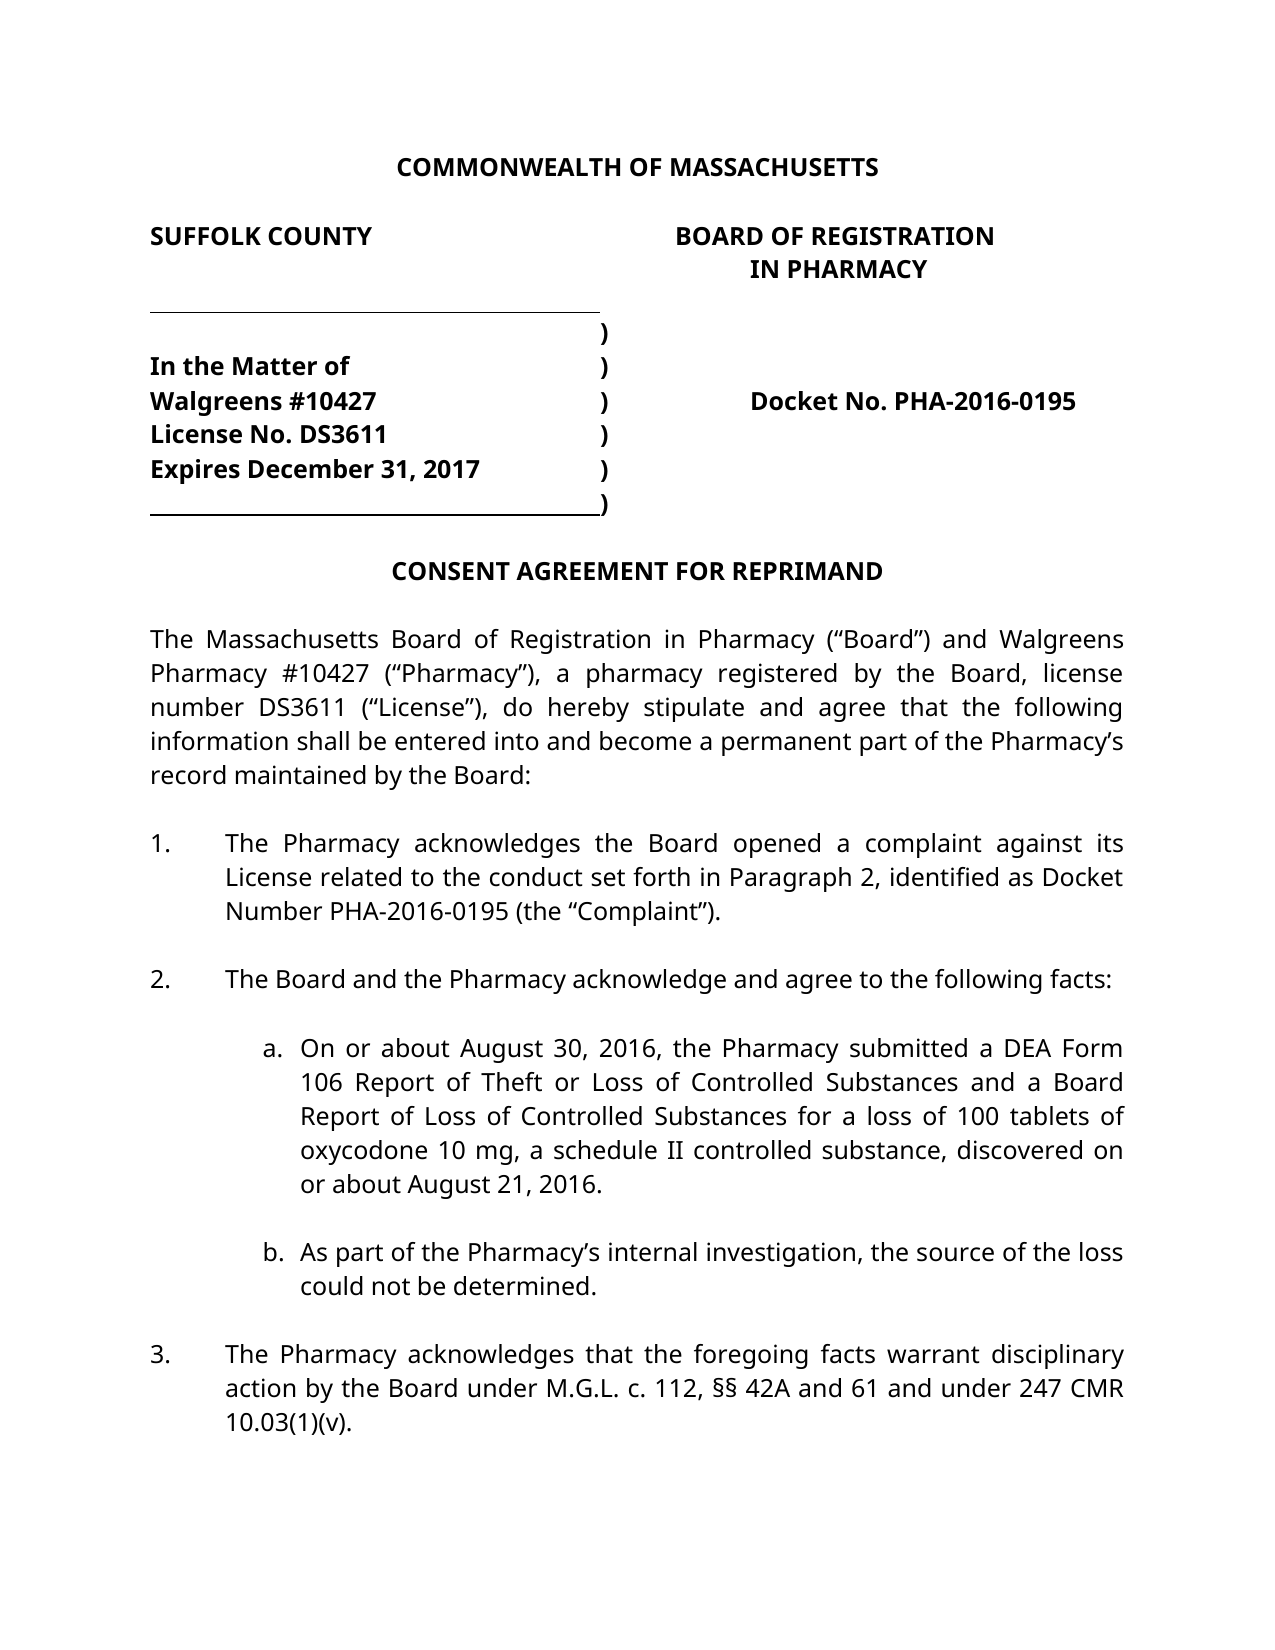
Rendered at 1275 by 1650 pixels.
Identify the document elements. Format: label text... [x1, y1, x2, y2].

text Expires December 31, 2017 ) [150, 451, 1125, 485]
text SUFFOLK COUNTY BOARD OF REGISTRATION [150, 218, 1125, 252]
text The Massachusetts Board of Registration in Pharmacy (“Board”) and Walgreens Pharmacy #10427 (“Pharmacy”), a pharmacy registered by the Board, license number DS3611 (“License”), do hereby stipulate and agree that the following information shall be entered into and become a permanent part of the Pharmacy’s record maintained by the Board: [150, 622, 1125, 792]
text CONSENT AGREEMENT FOR REPRIMAND [150, 553, 1125, 587]
text In the Matter of ) [150, 349, 1125, 383]
list The Pharmacy acknowledges that the foregoing facts warrant disciplinary action by the Board under M.G.L. c. 112, §§ 42A and 61 and under 247 CMR 10.03(1)(v). [150, 1337, 1125, 1439]
text IN PHARMACY [675, 252, 1125, 286]
list On or about August 30, 2016, the Pharmacy submitted a DEA Form 106 Report of Theft or Loss of Controlled Substances and a Board Report of Loss of Controlled Substances for a loss of 100 tablets of oxycodone 10 mg, a schedule II controlled substance, discovered on or about August 21, 2016. [262, 1030, 1125, 1201]
text License No. DS3611 ) [150, 417, 1125, 451]
list As part of the Pharmacy’s internal investigation, the source of the loss could not be determined. [262, 1235, 1125, 1303]
list The Board and the Pharmacy acknowledge and agree to the following facts: [150, 962, 1125, 996]
text ) [150, 485, 1125, 519]
text Walgreens #10427 ) Docket No. PHA-2016-0195 [150, 383, 1125, 417]
text ) [150, 315, 1125, 349]
list The Pharmacy acknowledges the Board opened a complaint against its License related to the conduct set forth in Paragraph 2, identified as Docket Number PHA-2016-0195 (the “Complaint”). [150, 826, 1125, 928]
text COMMONWEALTH OF MASSACHUSETTS [150, 150, 1125, 184]
